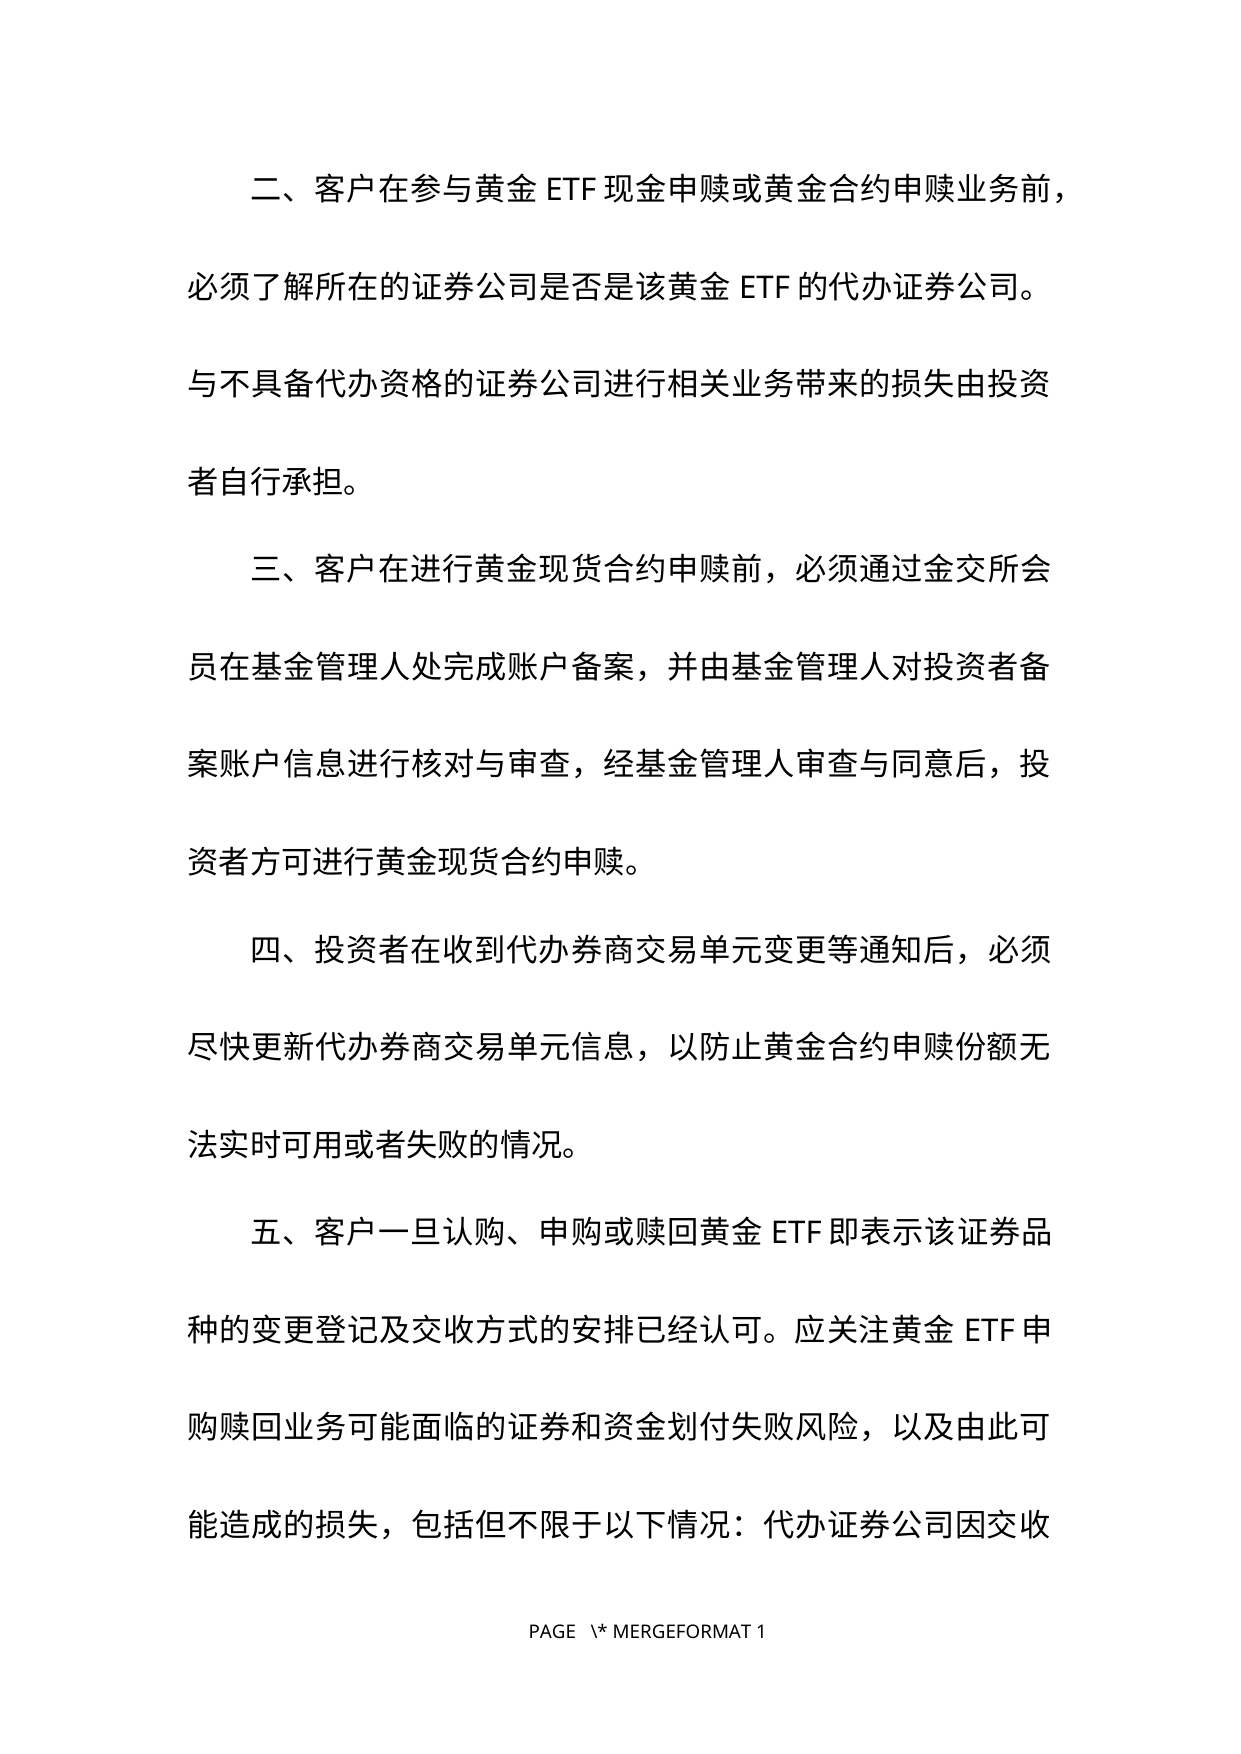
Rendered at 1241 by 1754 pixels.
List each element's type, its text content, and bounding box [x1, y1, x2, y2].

text 四、投资者在收到代办券商交易单元变更等通知后，必须尽快更新代办券商交易单元信息，以防止黄金合约申赎份额无法实时可用或者失败的情况。 [187, 915, 1053, 1175]
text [187, 1197, 1053, 1555]
text 三、客户在进行黄金现货合约申赎前，必须通过金交所会员在基金管理人处完成账户备案，并由基金管理人对投资者备案账户信息进行核对与审查，经基金管理人审查与同意后，投资者方可进行黄金现货合约申赎。 [187, 535, 1053, 892]
text 二、客户在参与黄金ETF现金申赎或黄金合约申赎业务前，必须了解所在的证券公司是否是该黄金ETF的代办证券公司。与不具备代办资格的证券公司进行相关业务带来的损失由投资者自行承担。 [187, 154, 1053, 512]
